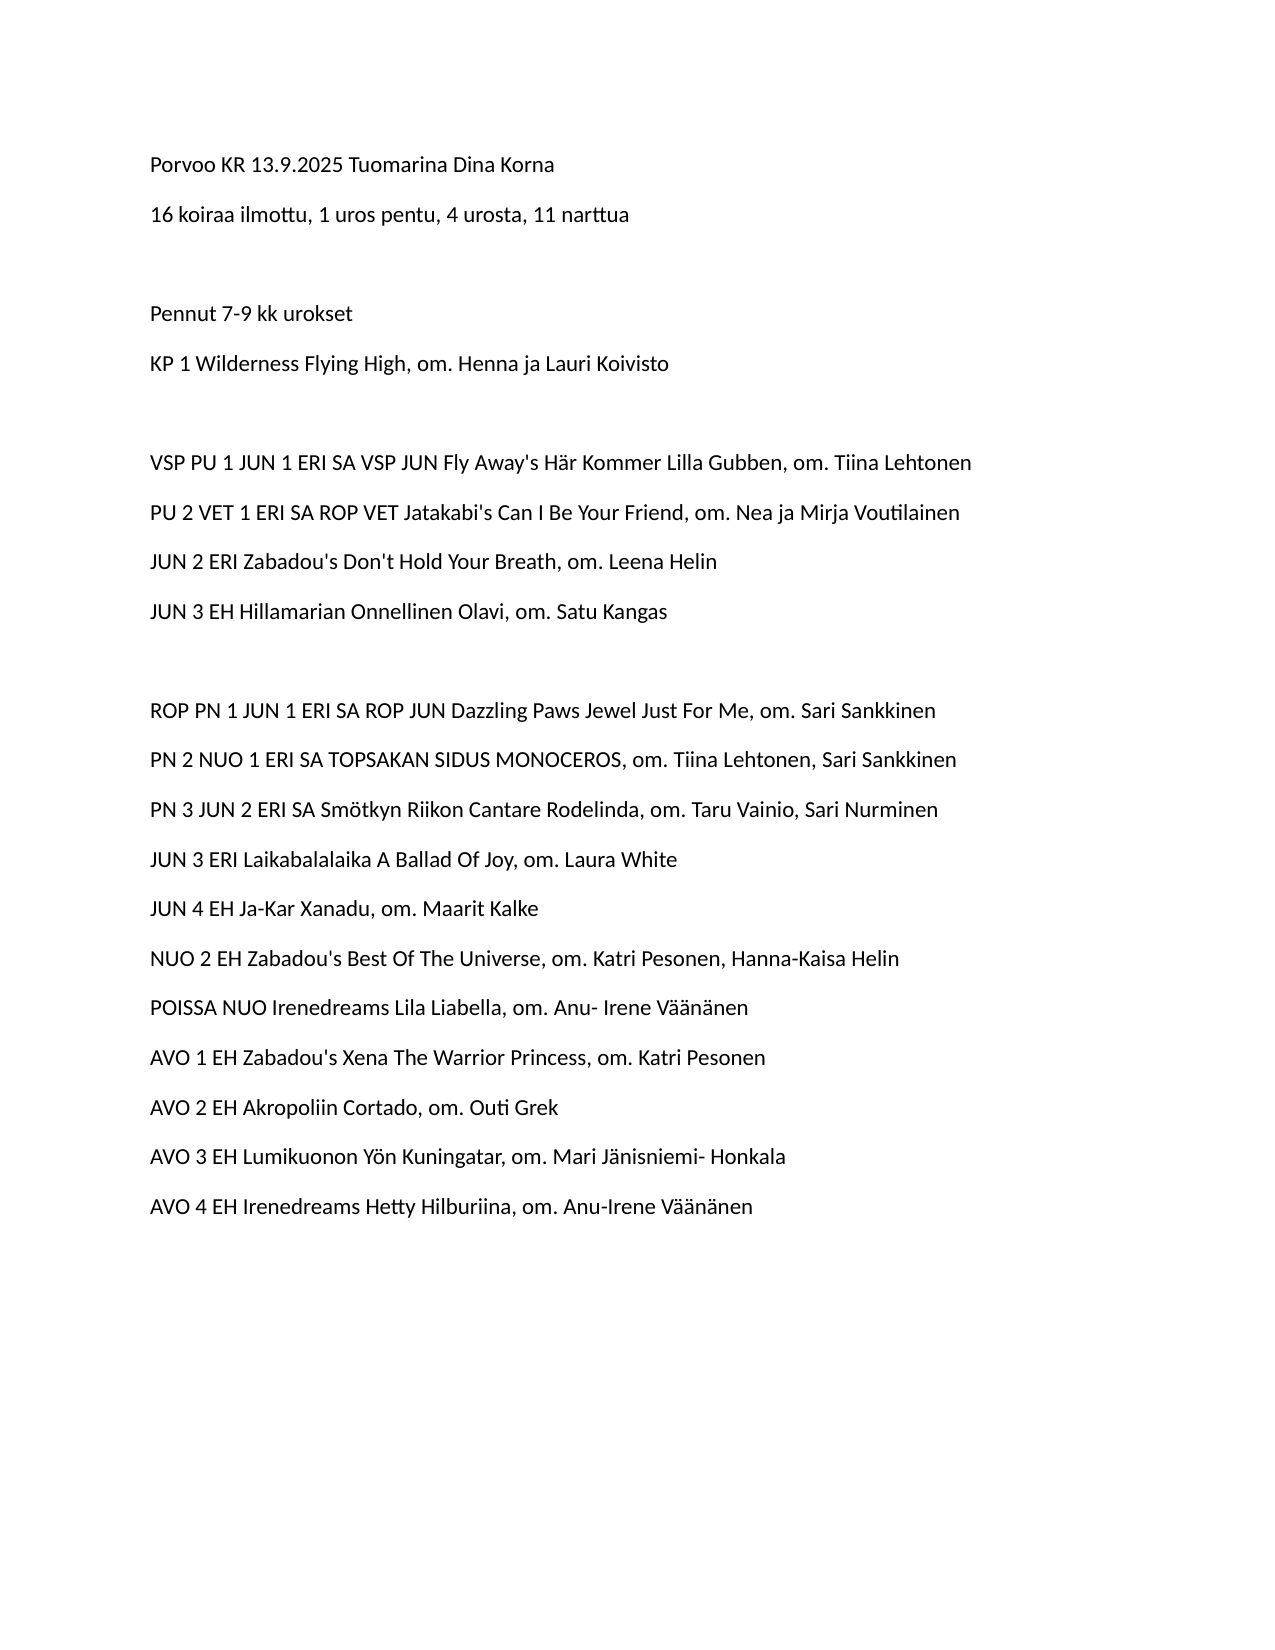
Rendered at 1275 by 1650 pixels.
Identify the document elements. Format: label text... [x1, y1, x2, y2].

text PN 2 NUO 1 ERI SA TOPSAKAN SIDUS MONOCEROS, om. Tiina Lehtonen, Sari Sankkinen [150, 745, 1125, 774]
text AVO 3 EH Lumikuonon Yön Kuningatar, om. Mari Jänisniemi- Honkala [150, 1142, 1125, 1170]
text PU 2 VET 1 ERI SA ROP VET Jatakabi's Can I Be Your Friend, om. Nea ja Mirja Voutilainen [150, 497, 1125, 526]
text 16 koiraa ilmottu, 1 uros pentu, 4 urosta, 11 narttua [150, 199, 1125, 228]
text JUN 4 EH Ja-Kar Xanadu, om. Maarit Kalke [150, 894, 1125, 922]
text AVO 4 EH Irenedreams Hetty Hilburiina, om. Anu-Irene Väänänen [150, 1191, 1125, 1220]
text Porvoo KR 13.9.2025 Tuomarina Dina Korna [150, 150, 1125, 179]
text Pennut 7-9 kk urokset [150, 299, 1125, 327]
text KP 1 Wilderness Flying High, om. Henna ja Lauri Koivisto [150, 348, 1125, 377]
text VSP PU 1 JUN 1 ERI SA VSP JUN Fly Away's Här Kommer Lilla Gubben, om. Tiina Lehtonen [150, 447, 1125, 476]
text PN 3 JUN 2 ERI SA Smötkyn Riikon Cantare Rodelinda, om. Taru Vainio, Sari Nurminen [150, 794, 1125, 823]
text JUN 3 EH Hillamarian Onnellinen Olavi, om. Satu Kangas [150, 596, 1125, 625]
text JUN 2 ERI Zabadou's Don't Hold Your Breath, om. Leena Helin [150, 547, 1125, 575]
text AVO 2 EH Akropoliin Cortado, om. Outi Grek [150, 1092, 1125, 1121]
text AVO 1 EH Zabadou's Xena The Warrior Princess, om. Katri Pesonen [150, 1042, 1125, 1071]
text ROP PN 1 JUN 1 ERI SA ROP JUN Dazzling Paws Jewel Just For Me, om. Sari Sankkinen [150, 695, 1125, 724]
text POISSA NUO Irenedreams Lila Liabella, om. Anu- Irene Väänänen [150, 993, 1125, 1022]
text JUN 3 ERI Laikabalalaika A Ballad Of Joy, om. Laura White [150, 844, 1125, 873]
text NUO 2 EH Zabadou's Best Of The Universe, om. Katri Pesonen, Hanna-Kaisa Helin [150, 943, 1125, 972]
